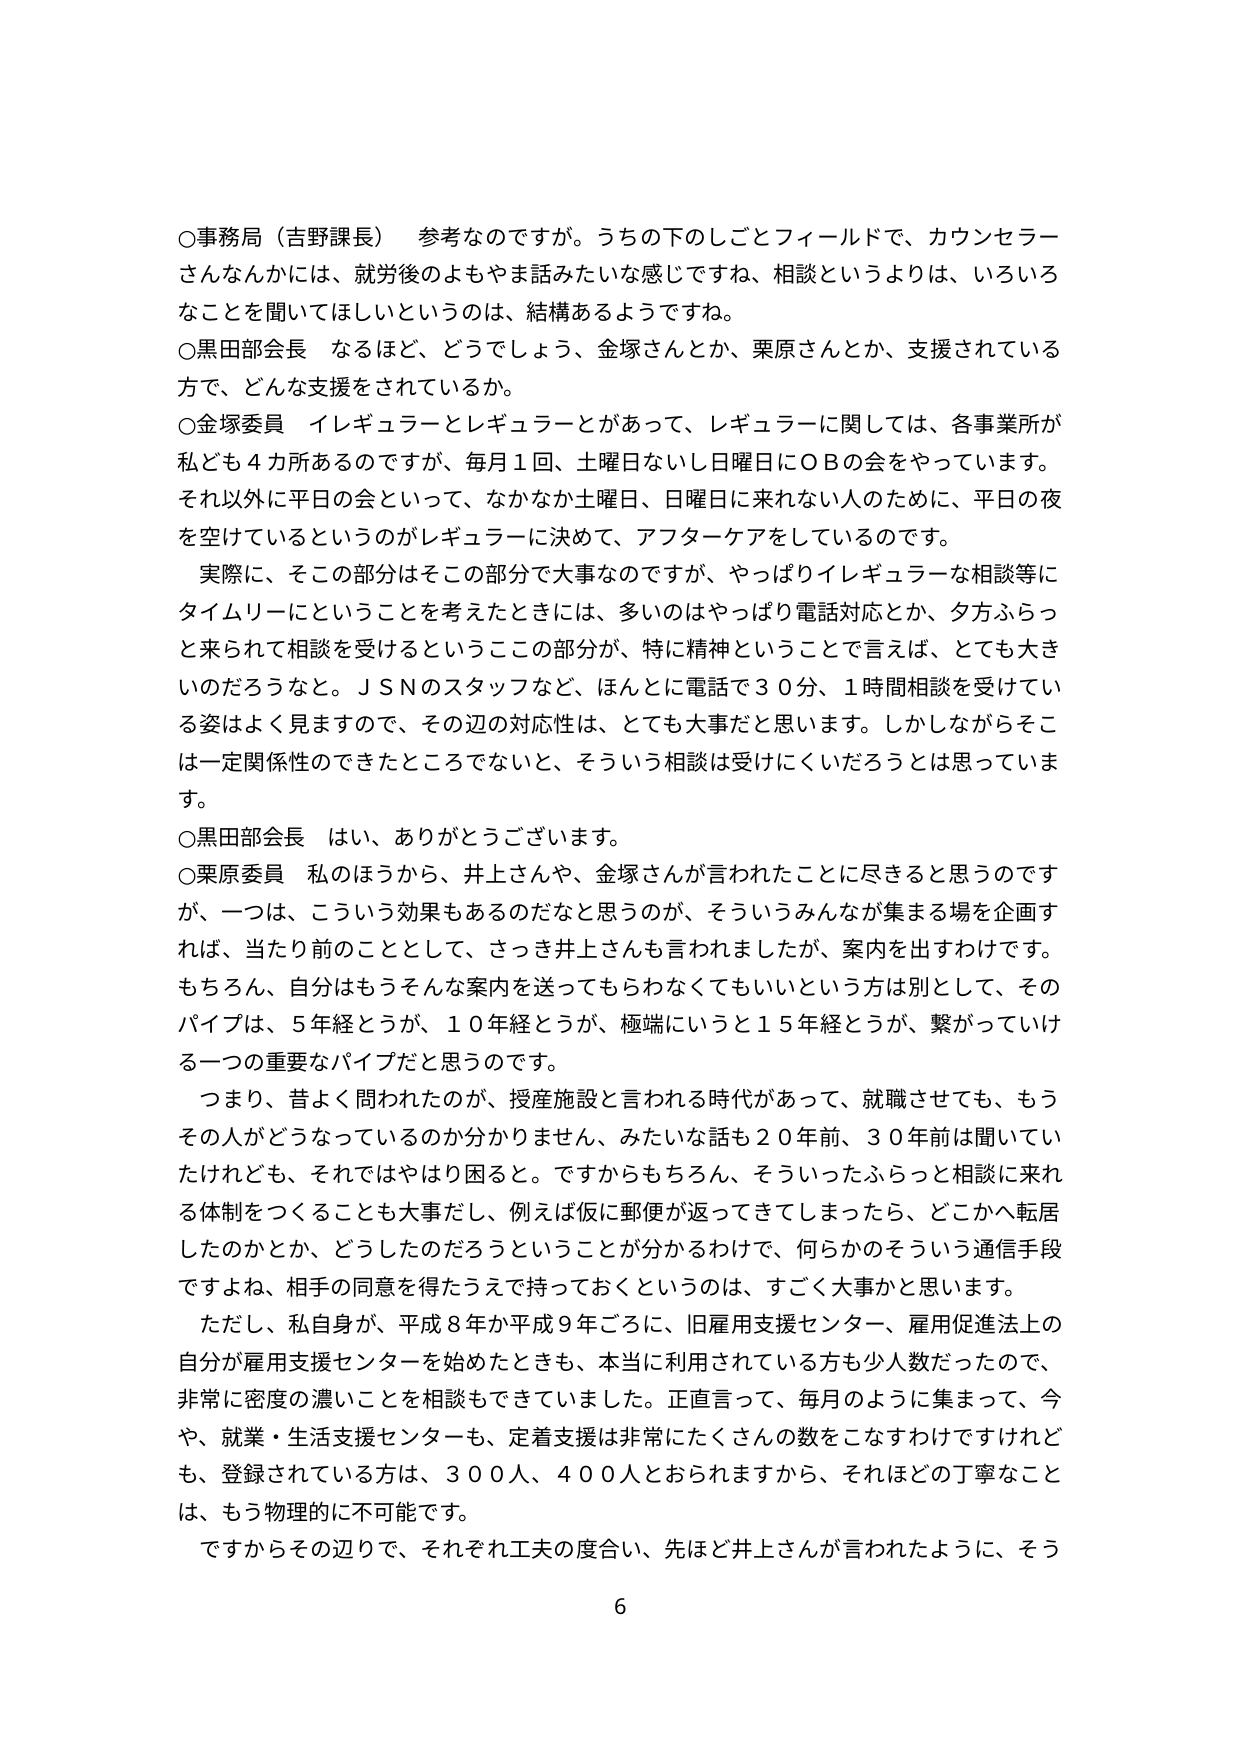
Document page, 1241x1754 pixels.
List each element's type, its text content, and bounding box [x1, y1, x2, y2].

text ○栗原委員 私のほうから、井上さんや、金塚さんが言われたことに尽きると思うのですが、一つは、こういう効果もあるのだなと思うのが、そういうみんなが集まる場を企画すれば、当たり前のこととして、さっき井上さんも言われましたが、案内を出すわけです。もちろん、自分はもうそんな案内を送ってもらわなくてもいいという方は別として、そのパイプは、５年経とうが、１０年経とうが、極端にいうと１５年経とうが、繋がっていける一つの重要なパイプだと思うのです。 [177, 854, 1063, 1079]
text 実際に、そこの部分はそこの部分で大事なのですが、やっぱりイレギュラーな相談等にタイムリーにということを考えたときには、多いのはやっぱり電話対応とか、夕方ふらっと来られて相談を受けるというここの部分が、特に精神ということで言えば、とても大きいのだろうなと。ＪＳＮのスタッフなど、ほんとに電話で３０分、１時間相談を受けている姿はよく見ますので、その辺の対応性は、とても大事だと思います。しかしながらそこは一定関係性のできたところでないと、そういう相談は受けにくいだろうとは思っています。 [177, 554, 1063, 817]
text ○黒田部会長 なるほど、どうでしょう、金塚さんとか、栗原さんとか、支援されている方で、どんな支援をされているか。 [177, 329, 1063, 404]
text ○金塚委員 イレギュラーとレギュラーとがあって、レギュラーに関しては、各事業所が私ども４カ所あるのですが、毎月１回、土曜日ないし日曜日にＯＢの会をやっています。それ以外に平日の会といって、なかなか土曜日、日曜日に来れない人のために、平日の夜を空けているというのがレギュラーに決めて、アフターケアをしているのです。 [177, 404, 1063, 554]
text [177, 1529, 1063, 1567]
text ただし、私自身が、平成８年か平成９年ごろに、旧雇用支援センター、雇用促進法上の自分が雇用支援センターを始めたときも、本当に利用されている方も少人数だったので、非常に密度の濃いことを相談もできていました。正直言って、毎月のように集まって、今や、就業・生活支援センターも、定着支援は非常にたくさんの数をこなすわけですけれども、登録されている方は、３００人、４００人とおられますから、それほどの丁寧なことは、もう物理的に不可能です。 [177, 1304, 1063, 1529]
text つまり、昔よく問われたのが、授産施設と言われる時代があって、就職させても、もうその人がどうなっているのか分かりません、みたいな話も２０年前、３０年前は聞いていたけれども、それではやはり困ると。ですからもちろん、そういったふらっと相談に来れる体制をつくることも大事だし、例えば仮に郵便が返ってきてしまったら、どこかへ転居したのかとか、どうしたのだろうということが分かるわけで、何らかのそういう通信手段ですよね、相手の同意を得たうえで持っておくというのは、すごく大事かと思います。 [177, 1079, 1063, 1304]
text ○黒田部会長 はい、ありがとうございます。 [177, 817, 1063, 854]
text ○事務局（吉野課長） 参考なのですが。うちの下のしごとフィールドで、カウンセラーさんなんかには、就労後のよもやま話みたいな感じですね、相談というよりは、いろいろなことを聞いてほしいというのは、結構あるようですね。 [177, 217, 1063, 329]
